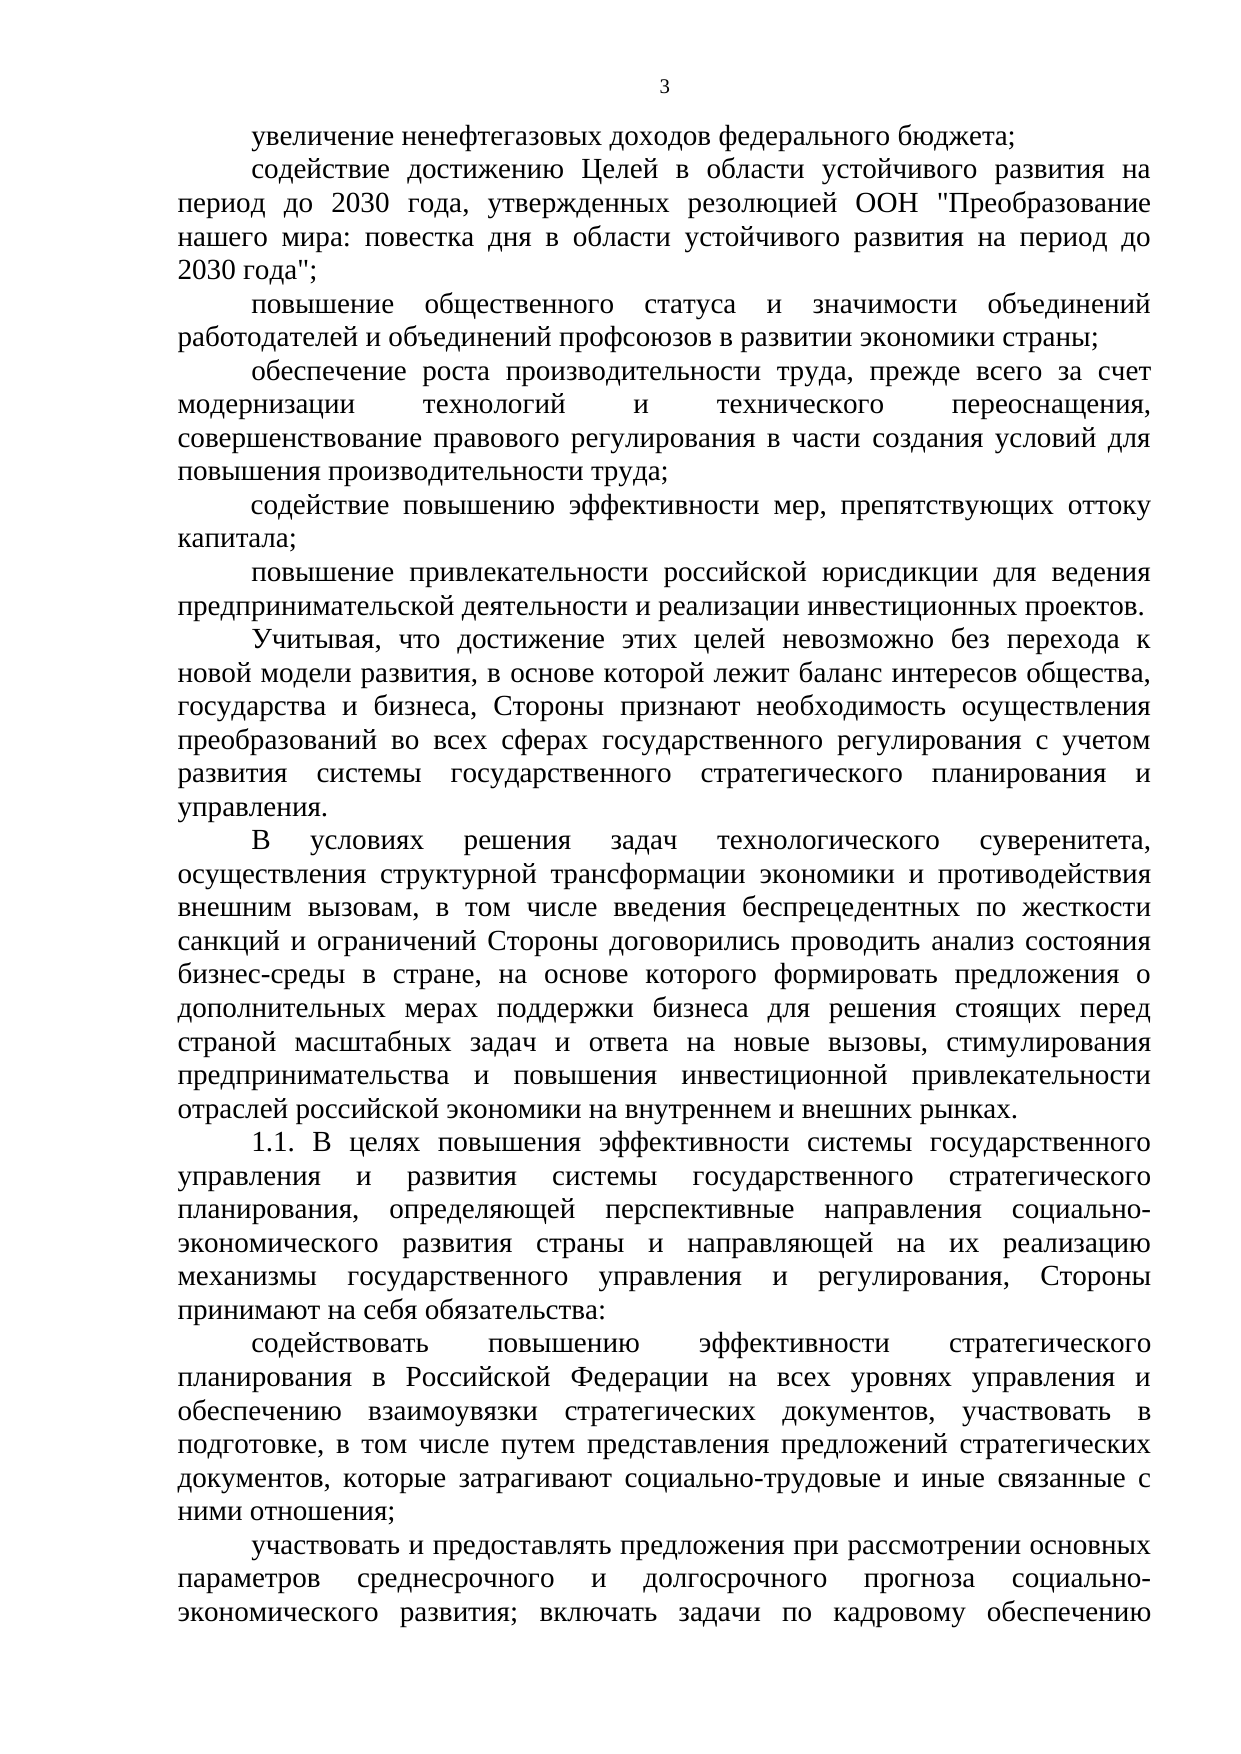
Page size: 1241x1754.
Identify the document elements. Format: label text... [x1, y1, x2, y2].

text повышение привлекательности российской юрисдикции для ведения предпринимательской деятельности и реализации инвестиционных проектов. [177, 554, 1152, 621]
text обеспечение роста производительности труда, прежде всего за счет модернизации технологий и технического переоснащения, совершенствование правового регулирования в части создания условий для повышения производительности труда; [177, 353, 1152, 487]
text содействие повышению эффективности мер, препятствующих оттоку капитала; [177, 487, 1152, 554]
text В условиях решения задач технологического суверенитета, осуществления структурной трансформации экономики и противодействия внешним вызовам, в том числе введения беспрецедентных по жесткости санкций и ограничений Стороны договорились проводить анализ состояния бизнес-среды в стране, на основе которого формировать предложения о дополнительных мерах поддержки бизнеса для решения стоящих перед страной масштабных задач и ответа на новые вызовы, стимулирования предпринимательства и повышения инвестиционной привлекательности отраслей российской экономики на внутреннем и внешних рынках. [177, 822, 1152, 1124]
text 1.1. В целях повышения эффективности системы государственного управления и развития системы государственного стратегического планирования, определяющей перспективные направления социально-экономического развития страны и направляющей на их реализацию механизмы государственного управления и регулирования, Стороны принимают на себя обязательства: [177, 1124, 1152, 1326]
text содействие достижению Целей в области устойчивого развития на период до 2030 года, утвержденных резолюцией ООН "Преобразование нашего мира: повестка дня в области устойчивого развития на период до 2030 года"; [177, 152, 1152, 286]
text содействовать повышению эффективности стратегического планирования в Российской Федерации на всех уровнях управления и обеспечению взаимоувязки стратегических документов, участвовать в подготовке, в том числе путем представления предложений стратегических документов, которые затрагивают социально-трудовые и иные связанные с ними отношения; [177, 1326, 1152, 1527]
text повышение общественного статуса и значимости объединений работодателей и объединений профсоюзов в развитии экономики страны; [177, 286, 1152, 353]
text увеличение ненефтегазовых доходов федерального бюджета; [177, 118, 1152, 152]
text Учитывая, что достижение этих целей невозможно без перехода к новой модели развития, в основе которой лежит баланс интересов общества, государства и бизнеса, Стороны признают необходимость осуществления преобразований во всех сферах государственного регулирования с учетом развития системы государственного стратегического планирования и управления. [177, 621, 1152, 822]
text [177, 1527, 1152, 1627]
